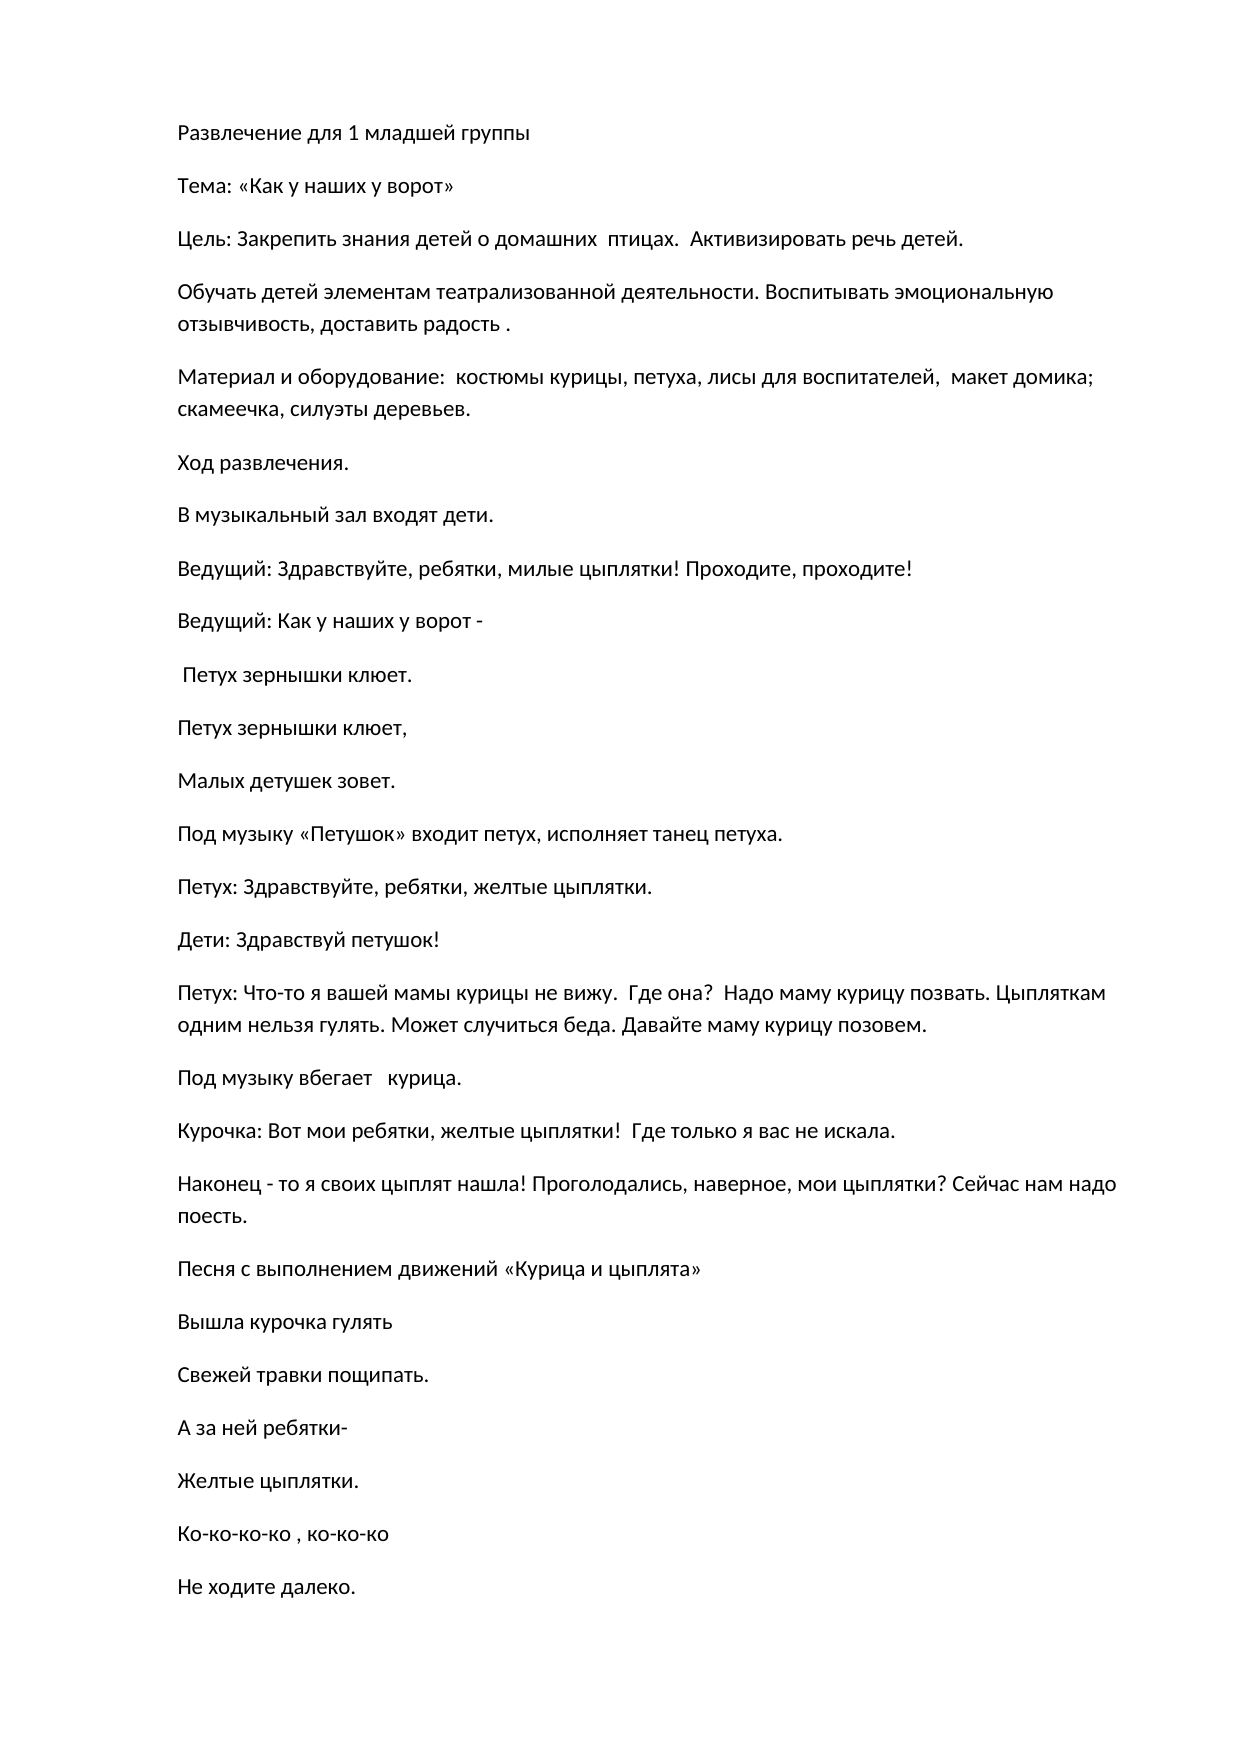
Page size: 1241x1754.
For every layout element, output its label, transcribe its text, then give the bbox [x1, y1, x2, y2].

text Обучать детей элементам театрализованной деятельности. Воспитывать эмоциональную отзывчивость, доставить радость . [177, 277, 1152, 337]
text Петух: Что-то я вашей мамы курицы не вижу. Где она? Надо маму курицу позвать. Цыпляткам одним нельзя гулять. Может случиться беда. Давайте маму курицу позовем. [177, 978, 1152, 1038]
text Желтые цыплятки. [177, 1466, 1152, 1494]
text Ход развлечения. [177, 448, 1152, 476]
text Ко-ко-ко-ко , ко-ко-ко [177, 1519, 1152, 1547]
text Цель: Закрепить знания детей о домашних птицах. Активизировать речь детей. [177, 224, 1152, 252]
text Ведущий: Здравствуйте, ребятки, милые цыплятки! Проходите, проходите! [177, 554, 1152, 582]
text Развлечение для 1 младшей группы [177, 118, 1152, 146]
text Песня с выполнением движений «Курица и цыплята» [177, 1254, 1152, 1282]
text Дети: Здравствуй петушок! [177, 925, 1152, 953]
text Материал и оборудование: костюмы курицы, петуха, лисы для воспитателей, макет домика; скамеечка, силуэты деревьев. [177, 362, 1152, 423]
text Ведущий: Как у наших у ворот - [177, 607, 1152, 635]
text В музыкальный зал входят дети. [177, 501, 1152, 529]
text Петух зернышки клюет. [177, 660, 1152, 688]
text Малых детушек зовет. [177, 766, 1152, 794]
text Под музыку «Петушок» входит петух, исполняет танец петуха. [177, 819, 1152, 847]
text Под музыку вбегает курица. [177, 1063, 1152, 1091]
text Свежей травки пощипать. [177, 1360, 1152, 1388]
text Курочка: Вот мои ребятки, желтые цыплятки! Где только я вас не искала. [177, 1116, 1152, 1144]
text Петух зернышки клюет, [177, 713, 1152, 741]
text Не ходите далеко. [177, 1572, 1152, 1600]
text Тема: «Как у наших у ворот» [177, 171, 1152, 199]
text Петух: Здравствуйте, ребятки, желтые цыплятки. [177, 872, 1152, 900]
text Наконец - то я своих цыплят нашла! Проголодались, наверное, мои цыплятки? Сейчас нам надо поесть. [177, 1169, 1152, 1229]
text Вышла курочка гулять [177, 1307, 1152, 1335]
text А за ней ребятки- [177, 1413, 1152, 1441]
